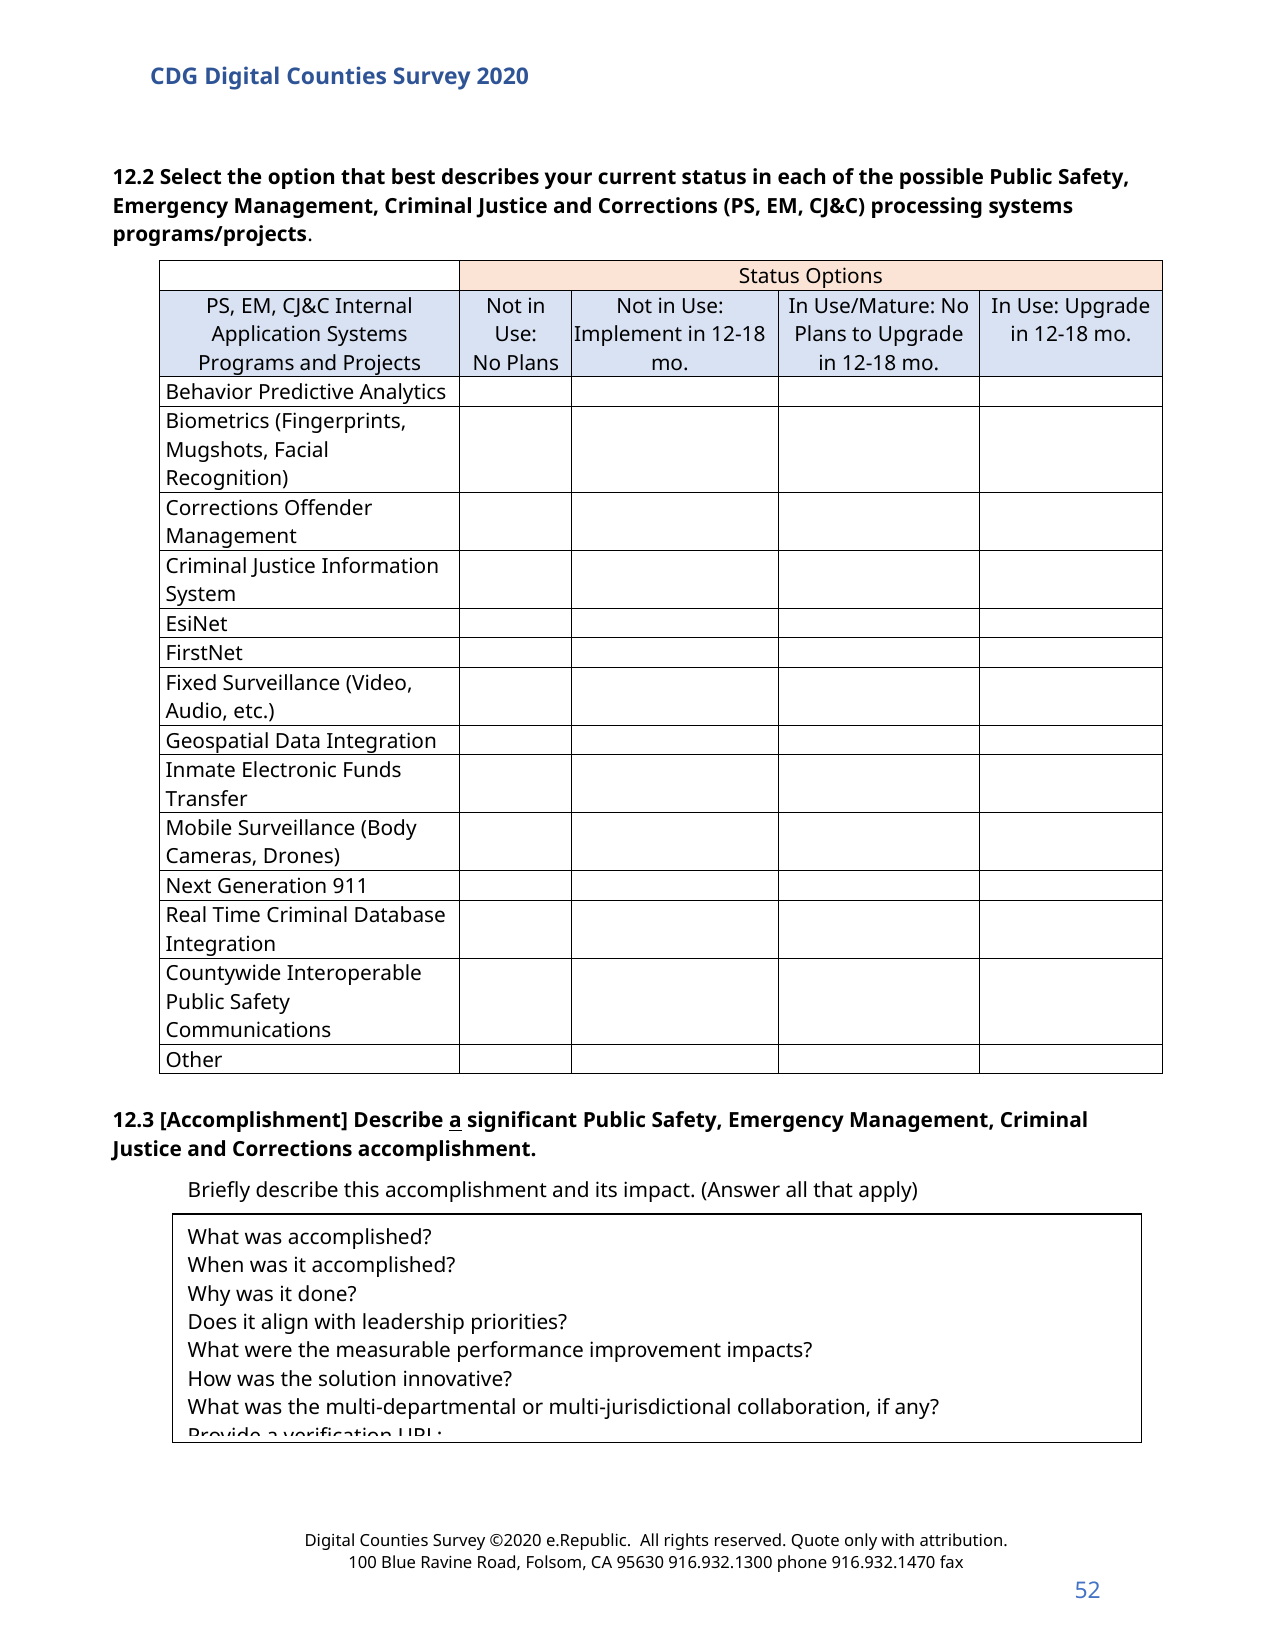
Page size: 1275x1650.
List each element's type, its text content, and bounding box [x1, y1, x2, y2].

table_cell [980, 959, 1162, 1044]
table_cell In Use: Upgrade in 12-18 mo. [980, 291, 1162, 376]
table_cell [460, 493, 571, 550]
table_cell Not in Use: No Plans [460, 291, 571, 376]
table_header [160, 261, 459, 290]
table_cell [460, 1045, 571, 1073]
table_cell [572, 493, 778, 550]
table_cell [460, 638, 571, 667]
table_cell [779, 493, 979, 550]
table_cell [980, 1045, 1162, 1073]
table_cell [460, 901, 571, 957]
table_cell [980, 871, 1162, 899]
table_cell [460, 871, 571, 899]
text Briefly describe this accomplishment and its impact. (Answer all that apply) [187, 1175, 1162, 1203]
table_cell [779, 377, 979, 406]
table_cell [460, 377, 571, 406]
table_cell [572, 871, 778, 899]
table_cell Not in Use: Implement in 12-18 mo. [572, 291, 778, 376]
table_cell [572, 1045, 778, 1073]
table_cell [980, 407, 1162, 492]
table_cell [779, 1045, 979, 1073]
table_header Status Options [460, 261, 1162, 290]
table_cell [572, 755, 778, 812]
table_cell [779, 726, 979, 754]
table_cell Behavior Predictive Analytics [160, 377, 459, 406]
table_cell [779, 813, 979, 870]
table_cell Criminal Justice Information System [160, 551, 459, 608]
table_cell [572, 726, 778, 754]
table_cell Countywide Interoperable Public Safety Communications [160, 959, 459, 1044]
table_cell [980, 609, 1162, 637]
table_cell [980, 377, 1162, 406]
table_cell [779, 901, 979, 957]
table_cell PS, EM, CJ&C Internal Application Systems Programs and Projects [160, 291, 459, 376]
table_cell [980, 813, 1162, 870]
table_cell [460, 755, 571, 812]
text 12.3 [Accomplishment] Describe a significant Public Safety, Emergency Management, Criminal Justice and Corrections accomplishment. [112, 1106, 1162, 1162]
table_cell Other [160, 1045, 459, 1073]
table_cell [460, 726, 571, 754]
table_cell EsiNet [160, 609, 459, 637]
table_cell Biometrics (Fingerprints, Mugshots, Facial Recognition) [160, 407, 459, 492]
table_cell Real Time Criminal Database Integration [160, 901, 459, 957]
table_cell [460, 407, 571, 492]
text 12.2 Select the option that best describes your current status in each of the possible Public Safety, Emergency Management, Criminal Justice and Corrections (PS, EM, CJ&C) processing systems programs/projects. [112, 162, 1162, 248]
table_cell Next Generation 911 [160, 871, 459, 899]
table_cell [572, 668, 778, 725]
table_cell Fixed Surveillance (Video, Audio, etc.) [160, 668, 459, 725]
table_cell [980, 551, 1162, 608]
table_cell [779, 551, 979, 608]
table_cell [460, 668, 571, 725]
table_cell [460, 959, 571, 1044]
table_cell Corrections Offender Management [160, 493, 459, 550]
table_cell [779, 638, 979, 667]
table_cell [779, 755, 979, 812]
table_cell [572, 407, 778, 492]
table_cell In Use/Mature: No Plans to Upgrade in 12-18 mo. [779, 291, 979, 376]
table_cell [572, 901, 778, 957]
table_cell [980, 493, 1162, 550]
table_cell Mobile Surveillance (Body Cameras, Drones) [160, 813, 459, 870]
table_cell Geospatial Data Integration [160, 726, 459, 754]
table_cell [779, 871, 979, 899]
table_cell [980, 755, 1162, 812]
table_cell [572, 551, 778, 608]
table_cell Inmate Electronic Funds Transfer [160, 755, 459, 812]
table_cell [460, 551, 571, 608]
table_cell [572, 959, 778, 1044]
table_cell [980, 726, 1162, 754]
table_cell [980, 668, 1162, 725]
table_cell [572, 813, 778, 870]
table_cell [460, 609, 571, 637]
table_cell [980, 638, 1162, 667]
table_cell [572, 609, 778, 637]
table_cell [460, 813, 571, 870]
table_cell [779, 609, 979, 637]
table_cell [779, 959, 979, 1044]
table_cell [572, 377, 778, 406]
table_cell [572, 638, 778, 667]
table_cell [980, 901, 1162, 957]
table_cell [779, 668, 979, 725]
table_cell [779, 407, 979, 492]
table_cell FirstNet [160, 638, 459, 667]
